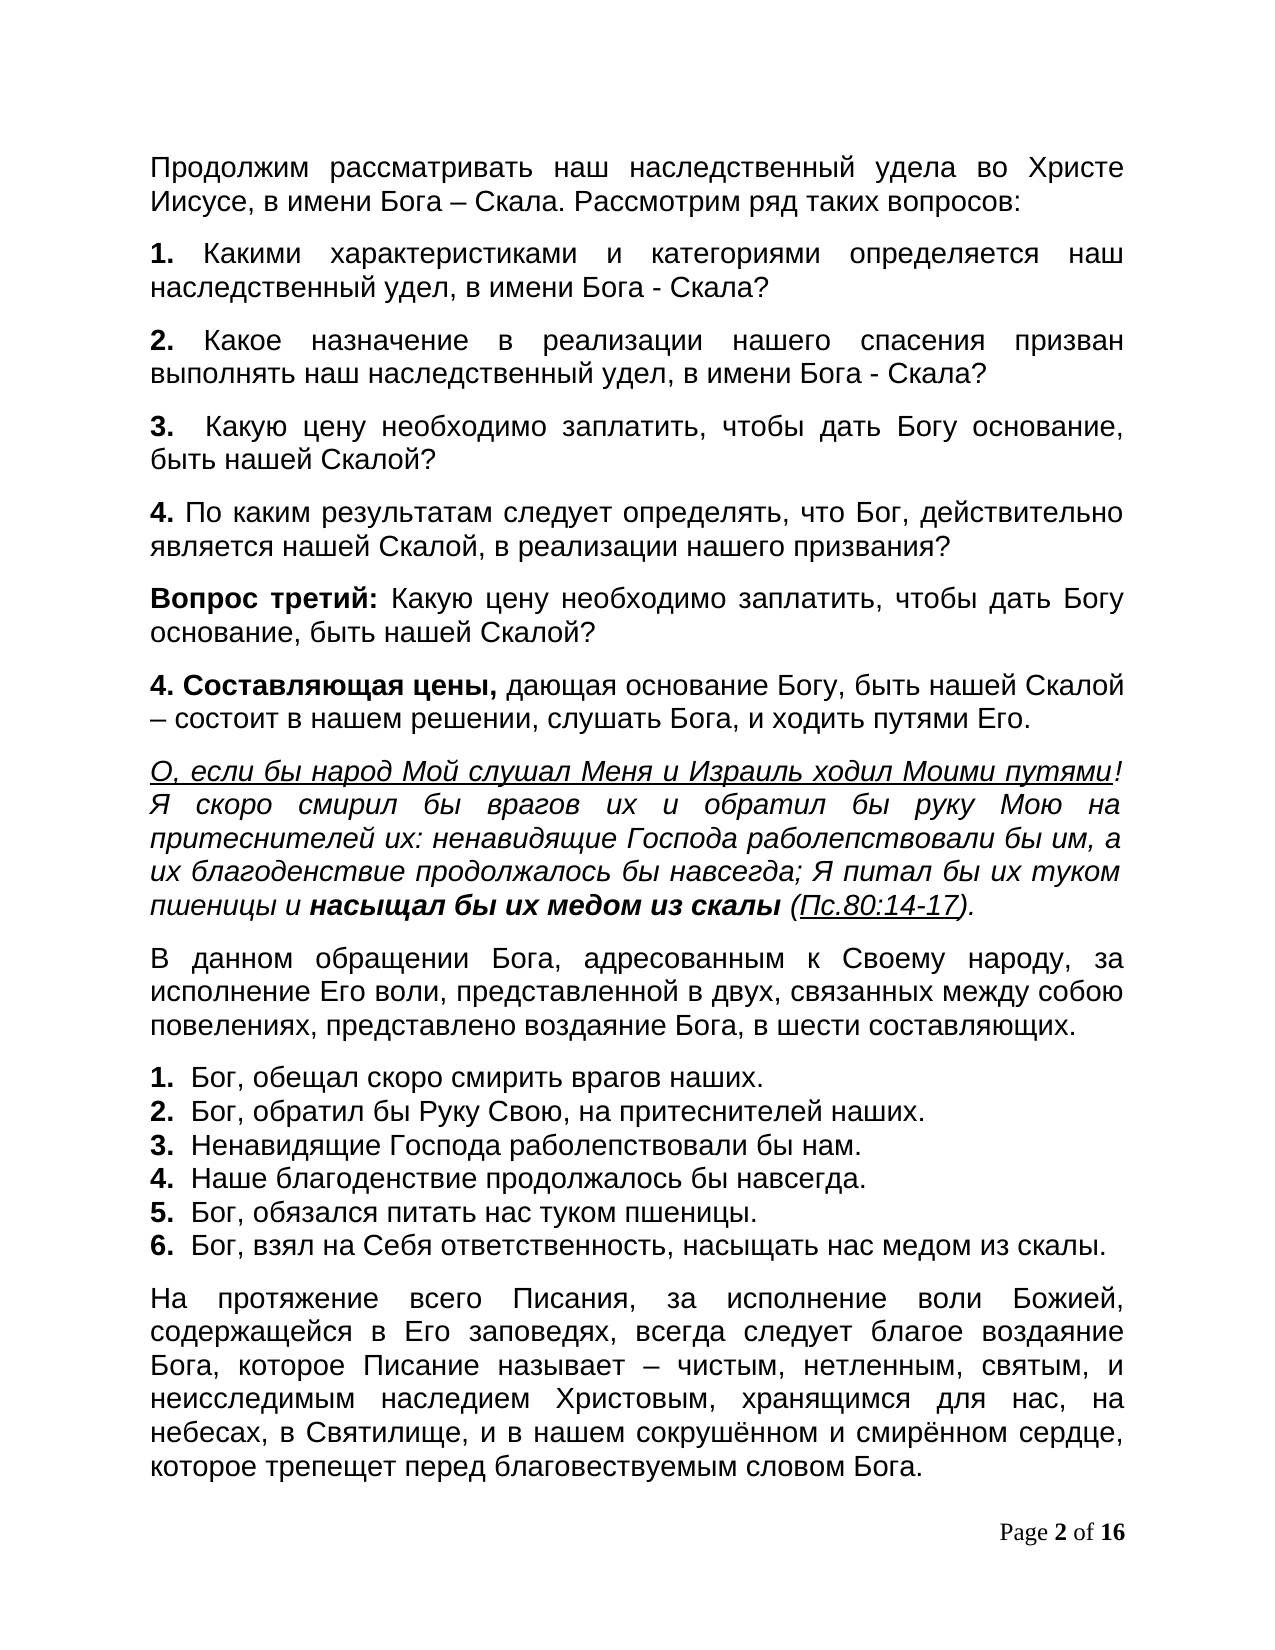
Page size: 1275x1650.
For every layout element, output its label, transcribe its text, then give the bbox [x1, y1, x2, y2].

text 1. Какими характеристиками и категориями определяется наш наследственный удел, в имени Бога - Скала? [150, 236, 1125, 303]
text Вопрос третий: Какую цену необходимо заплатить, чтобы дать Богу основание, быть нашей Скалой? [150, 581, 1125, 648]
text 1. Бог, обещал скоро смирить врагов наших. [150, 1060, 1125, 1094]
text 6. Бог, взял на Себя ответственность, насыщать нас медом из скалы. [150, 1228, 1125, 1262]
text 5. Бог, обязался питать нас туком пшеницы. [150, 1194, 1125, 1228]
text 2. Какое назначение в реализации нашего спасения призван выполнять наш наследственный удел, в имени Бога - Скала? [150, 322, 1125, 389]
text 4. Наше благоденствие продолжалось бы навсегда. [150, 1161, 1125, 1194]
text О, если бы народ Мой слушал Меня и Израиль ходил Моими путями! Я скоро смирил бы врагов их и обратил бы руку Мою на притеснителей их: ненавидящие Господа раболепствовали бы им, а их благоденствие продолжалось бы навсегда; Я питал бы их туком пшеницы и насыщал бы их медом из скалы (Пс.80:14-17). [150, 754, 1125, 921]
text В данном обращении Бога, адресованным к Своему народу, за исполнение Его воли, представленной в двух, связанных между собою повелениях, представлено воздаяние Бога, в шести составляющих. [150, 941, 1125, 1041]
text 3. Какую цену необходимо заплатить, чтобы дать Богу основание, быть нашей Скалой? [150, 409, 1125, 476]
text На протяжение всего Писания, за исполнение воли Божией, содержащейся в Его заповедях, всегда следует благое воздаяние Бога, которое Писание называет – чистым, нетленным, святым, и неисследимым наследием Христовым, хранящимся для нас, на небесах, в Святилище, и в нашем сокрушённом и смирённом сердце, которое трепещет перед благовествуемым словом Бога. [150, 1281, 1125, 1482]
text 4. По каким результатам следует определять, что Бог, действительно является нашей Скалой, в реализации нашего призвания? [150, 495, 1125, 562]
text 2. Бог, обратил бы Руку Свою, на притеснителей наших. [150, 1094, 1125, 1127]
text 4. Составляющая цены, дающая основание Богу, быть нашей Скалой – состоит в нашем решении, слушать Бога, и ходить путями Его. [150, 667, 1125, 734]
text 3. Ненавидящие Господа раболепствовали бы нам. [150, 1127, 1125, 1161]
text Продолжим рассматривать наш наследственный удела во Христе Иисусе, в имени Бога – Скала. Рассмотрим ряд таких вопросов: [150, 150, 1125, 217]
